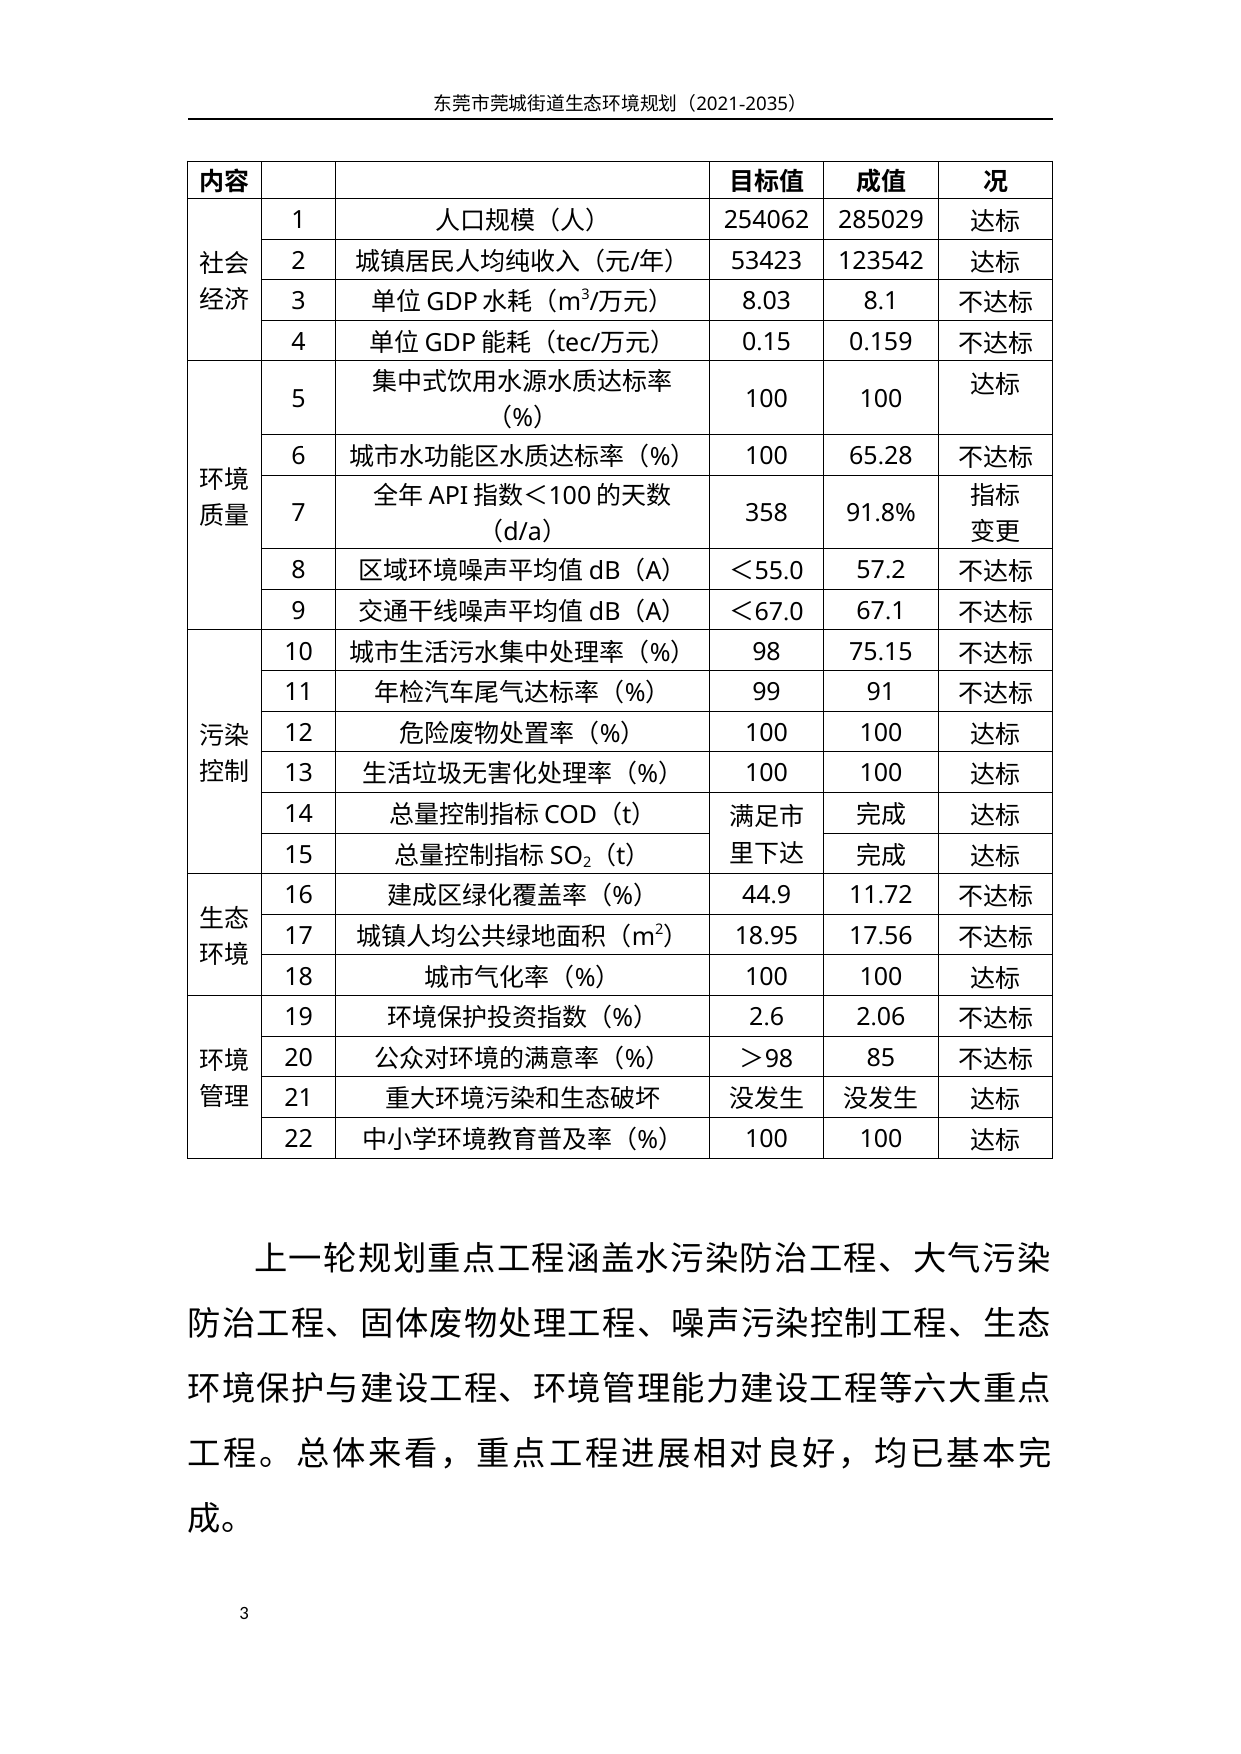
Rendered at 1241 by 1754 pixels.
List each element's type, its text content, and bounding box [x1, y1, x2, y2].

table_header 指标名称 [336, 162, 709, 198]
table_cell 100 [824, 752, 938, 792]
table_cell 单位GDP能耗（tec/万元） [336, 321, 709, 360]
table_cell 城市气化率（%） [336, 955, 709, 995]
table_cell 交通干线噪声平均值dB（A） [336, 590, 709, 629]
table_cell 21 [262, 1077, 335, 1117]
table_cell 91.8% [824, 476, 938, 548]
table_cell 85 [824, 1037, 938, 1076]
table_cell 2 [262, 240, 335, 279]
table_cell 53423 [710, 240, 823, 279]
table_cell 100 [710, 955, 823, 995]
table_cell 集中式饮用水源水质达标率（%） [336, 361, 709, 434]
table_cell 达标 [939, 199, 1052, 238]
table_cell 13 [262, 752, 335, 792]
table_cell 15 [262, 834, 335, 873]
table_cell 6 [262, 435, 335, 474]
table_cell 19 [262, 996, 335, 1036]
table_cell 2.06 [824, 996, 938, 1036]
table_cell 20 [262, 1037, 335, 1076]
table_cell 环境质量 [188, 361, 261, 629]
table_cell 98 [710, 630, 823, 670]
table_cell 达标 [939, 752, 1052, 792]
table_cell 100 [710, 361, 823, 434]
table_cell 不达标 [939, 590, 1052, 629]
table_header 终期完成值 [824, 162, 938, 198]
table_cell 100 [710, 435, 823, 474]
table_cell 5 [262, 361, 335, 434]
table_cell 总量控制指标COD（t） [336, 793, 709, 832]
table_cell 全年API指数＜100的天数（d/a） [336, 476, 709, 548]
table_cell 11.72 [824, 874, 938, 914]
table_cell 不达标 [939, 321, 1052, 360]
table_cell 不达标 [939, 671, 1052, 711]
table_cell 达标 [939, 793, 1052, 832]
table_cell 11 [262, 671, 335, 711]
table_header 序号 [262, 162, 335, 198]
table_cell 满足市里下达 [710, 793, 823, 873]
table_cell 不达标 [939, 549, 1052, 589]
table_cell 8.03 [710, 280, 823, 320]
table_header 2020年目标值 [710, 162, 823, 198]
table_cell 达标 [939, 712, 1052, 751]
table_cell 建成区绿化覆盖率（%） [336, 874, 709, 914]
table_cell 358 [710, 476, 823, 548]
table_cell ＜55.0 [710, 549, 823, 589]
table_cell 17 [262, 915, 335, 954]
table_cell 环境管理 [188, 996, 261, 1157]
table_cell 123542 [824, 240, 938, 279]
table_cell 100 [710, 712, 823, 751]
table_cell 生态环境 [188, 874, 261, 995]
table_cell 没发生 [824, 1077, 938, 1117]
table_header 达标情况 [939, 162, 1052, 198]
table_cell 达标 [939, 361, 1052, 434]
table_cell 254062 [710, 199, 823, 238]
table_cell 人口规模（人） [336, 199, 709, 238]
table_cell 10 [262, 630, 335, 670]
table_cell 环境保护投资指数（%） [336, 996, 709, 1036]
table_cell 1 [262, 199, 335, 238]
table_cell 不达标 [939, 915, 1052, 954]
table_cell 城市水功能区水质达标率（%） [336, 435, 709, 474]
table_cell 不达标 [939, 280, 1052, 320]
table_cell 城市生活污水集中处理率（%） [336, 630, 709, 670]
table_cell 99 [710, 671, 823, 711]
table_cell 危险废物处置率（%） [336, 712, 709, 751]
table_cell 不达标 [939, 435, 1052, 474]
table_cell 65.28 [824, 435, 938, 474]
table_cell 污染控制 [188, 630, 261, 873]
table_cell 年检汽车尾气达标率（%） [336, 671, 709, 711]
table_cell 重大环境污染和生态破坏 [336, 1077, 709, 1117]
table_cell 不达标 [939, 1037, 1052, 1076]
table_cell 总量控制指标SO2（t） [336, 834, 709, 873]
table_cell 67.1 [824, 590, 938, 629]
table_cell 0.159 [824, 321, 938, 360]
table_cell 达标 [939, 834, 1052, 873]
table_cell 不达标 [939, 874, 1052, 914]
table_cell 18.95 [710, 915, 823, 954]
table_cell 社会经济 [188, 199, 261, 360]
table_cell 不达标 [939, 996, 1052, 1036]
table_cell 100 [824, 712, 938, 751]
table_cell 22 [262, 1118, 335, 1157]
table_cell 91 [824, 671, 938, 711]
table_cell 城镇人均公共绿地面积（m2） [336, 915, 709, 954]
table_cell 100 [710, 1118, 823, 1157]
table_cell 57.2 [824, 549, 938, 589]
table_cell 100 [824, 361, 938, 434]
table_cell ＜67.0 [710, 590, 823, 629]
table_cell 城镇居民人均纯收入（元/年） [336, 240, 709, 279]
table_cell 完成 [824, 834, 938, 873]
table_cell 达标 [939, 1118, 1052, 1157]
table_cell 8.1 [824, 280, 938, 320]
table_cell 没发生 [710, 1077, 823, 1117]
table_cell 2.6 [710, 996, 823, 1036]
table_cell 14 [262, 793, 335, 832]
table_cell 100 [824, 955, 938, 995]
table_cell 285029 [824, 199, 938, 238]
table_cell 不达标 [939, 630, 1052, 670]
table_cell 达标 [939, 240, 1052, 279]
table_cell 指标 变更 [939, 476, 1052, 548]
table_cell 100 [824, 1118, 938, 1157]
table_cell 4 [262, 321, 335, 360]
table_cell 9 [262, 590, 335, 629]
table_cell 0.15 [710, 321, 823, 360]
table_header 考核内容 [188, 162, 261, 198]
table_cell 达标 [939, 955, 1052, 995]
table_cell 18 [262, 955, 335, 995]
table_cell 达标 [939, 1077, 1052, 1117]
table_cell 16 [262, 874, 335, 914]
table_cell ＞98 [710, 1037, 823, 1076]
table_cell 12 [262, 712, 335, 751]
table_cell 单位GDP水耗（m3/万元） [336, 280, 709, 320]
table_cell 中小学环境教育普及率（%） [336, 1118, 709, 1157]
table_cell 8 [262, 549, 335, 589]
table_cell 完成 [824, 793, 938, 832]
table_cell 区域环境噪声平均值dB（A） [336, 549, 709, 589]
table_cell 7 [262, 476, 335, 548]
text 上一轮规划重点工程涵盖水污染防治工程、大气污染防治工程、固体废物处理工程、噪声污染控制工程、生态环境保护与建设工程、环境管理能力建设工程等六大重点工程。总体来看，重点工程进展相对良好，均已基本完成。 [187, 1223, 1053, 1548]
table_cell 44.9 [710, 874, 823, 914]
table_cell 生活垃圾无害化处理率（%） [336, 752, 709, 792]
table_cell 3 [262, 280, 335, 320]
table_cell 17.56 [824, 915, 938, 954]
table_cell 公众对环境的满意率（%） [336, 1037, 709, 1076]
table_cell 75.15 [824, 630, 938, 670]
table_cell 100 [710, 752, 823, 792]
